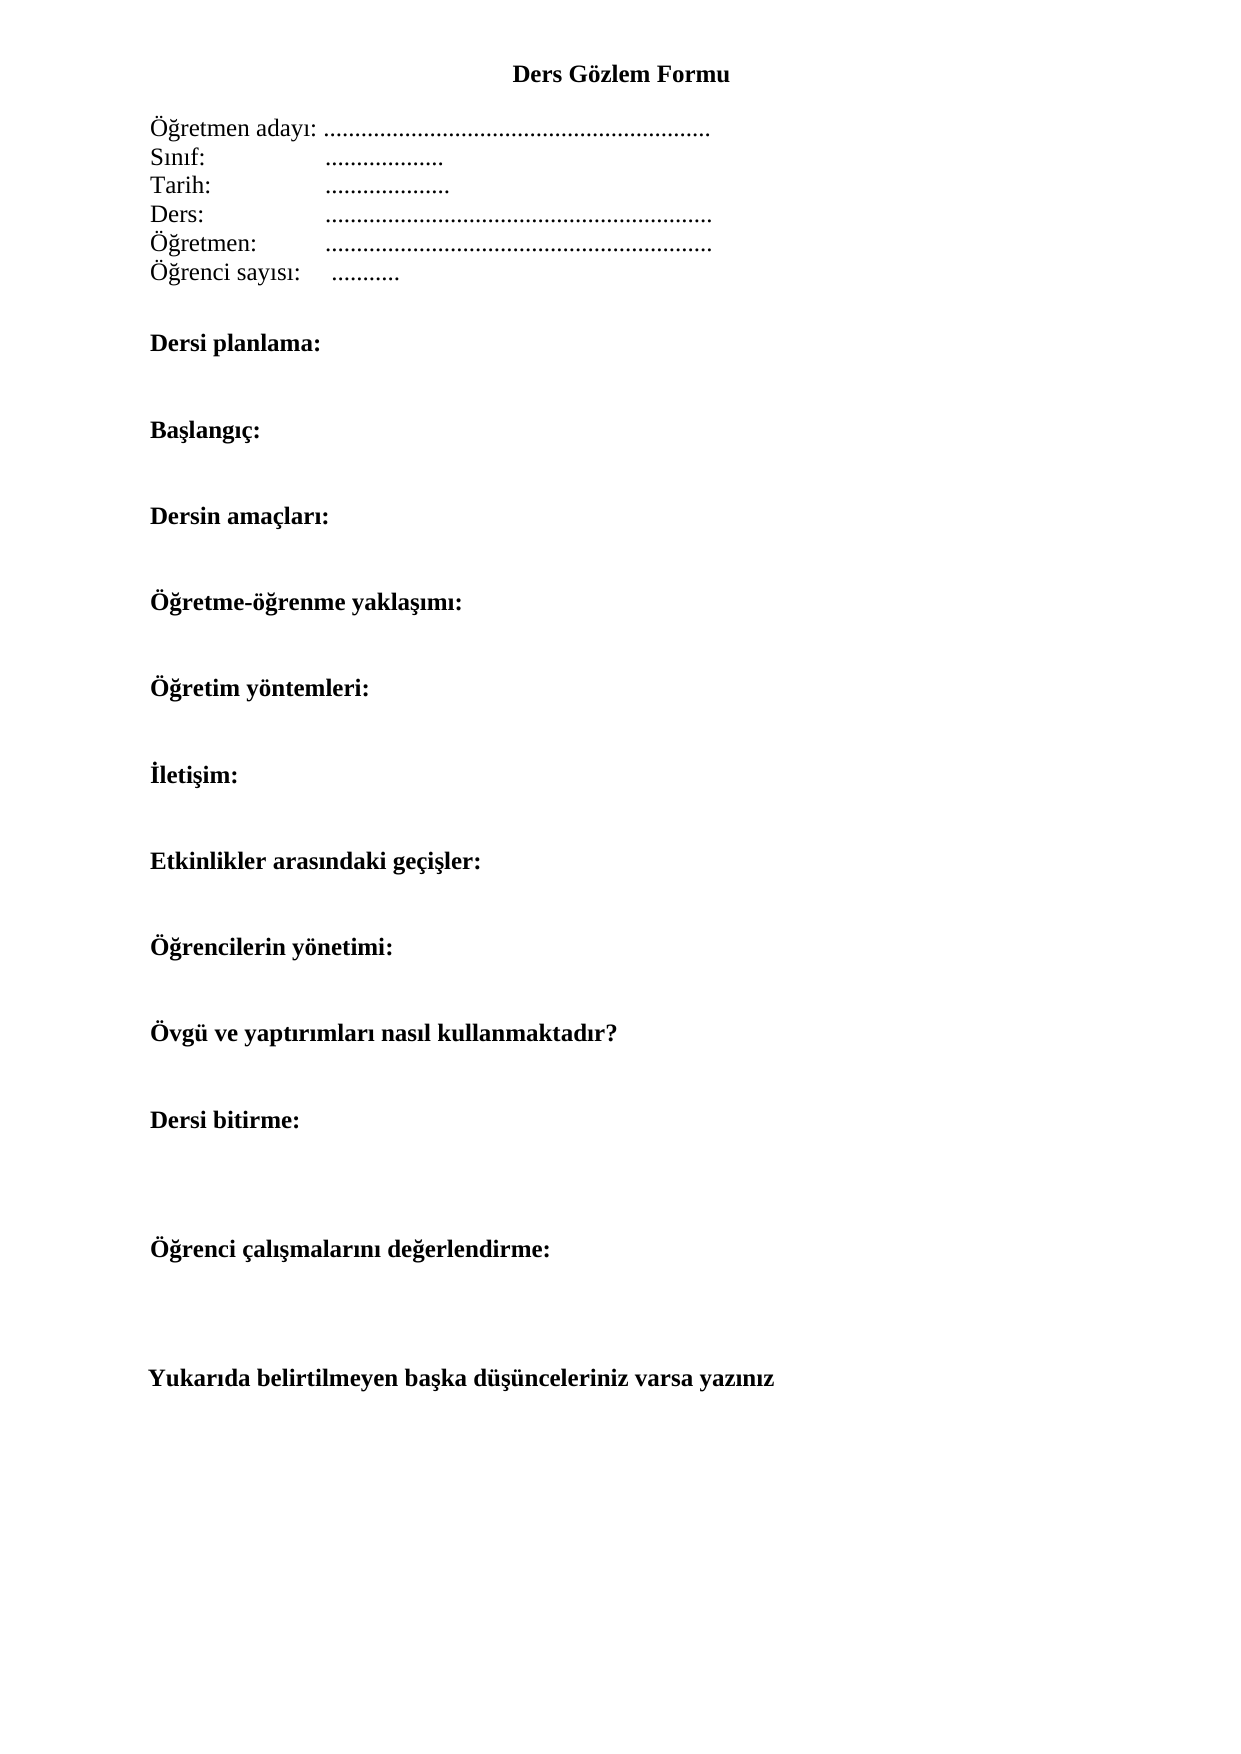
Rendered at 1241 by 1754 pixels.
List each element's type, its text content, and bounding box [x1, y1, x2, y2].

text Öğrenci sayısı: ........... [150, 257, 1093, 285]
text Tarih: .................... [150, 170, 1093, 199]
text Dersin amaçları: [150, 501, 1093, 530]
text Ders: .............................................................. [150, 199, 1093, 228]
text Öğretme-öğrenme yaklaşımı: [150, 587, 1093, 616]
text Öğretmen: .............................................................. [150, 228, 1093, 257]
text Öğrencilerin yönetimi: [150, 932, 1093, 961]
text İletişim: [150, 760, 1093, 788]
text Öğretim yöntemleri: [150, 673, 1093, 702]
text Öğretmen adayı: .............................................................. [150, 113, 1093, 142]
text Övgü ve yaptırımları nasıl kullanmaktadır? [150, 1018, 1093, 1047]
text Etkinlikler arasındaki geçişler: [150, 846, 1093, 875]
text Dersi bitirme: [150, 1105, 1093, 1133]
text Öğrenci çalışmalarını değerlendirme: [150, 1234, 1093, 1263]
text Ders Gözlem Formu [150, 59, 1093, 88]
text Dersi planlama: [150, 328, 1093, 357]
text Başlangıç: [150, 415, 1093, 443]
text Yukarıda belirtilmeyen başka düşünceleriniz varsa yazınız [148, 1363, 1093, 1392]
text Sınıf: ................... [150, 142, 1093, 170]
